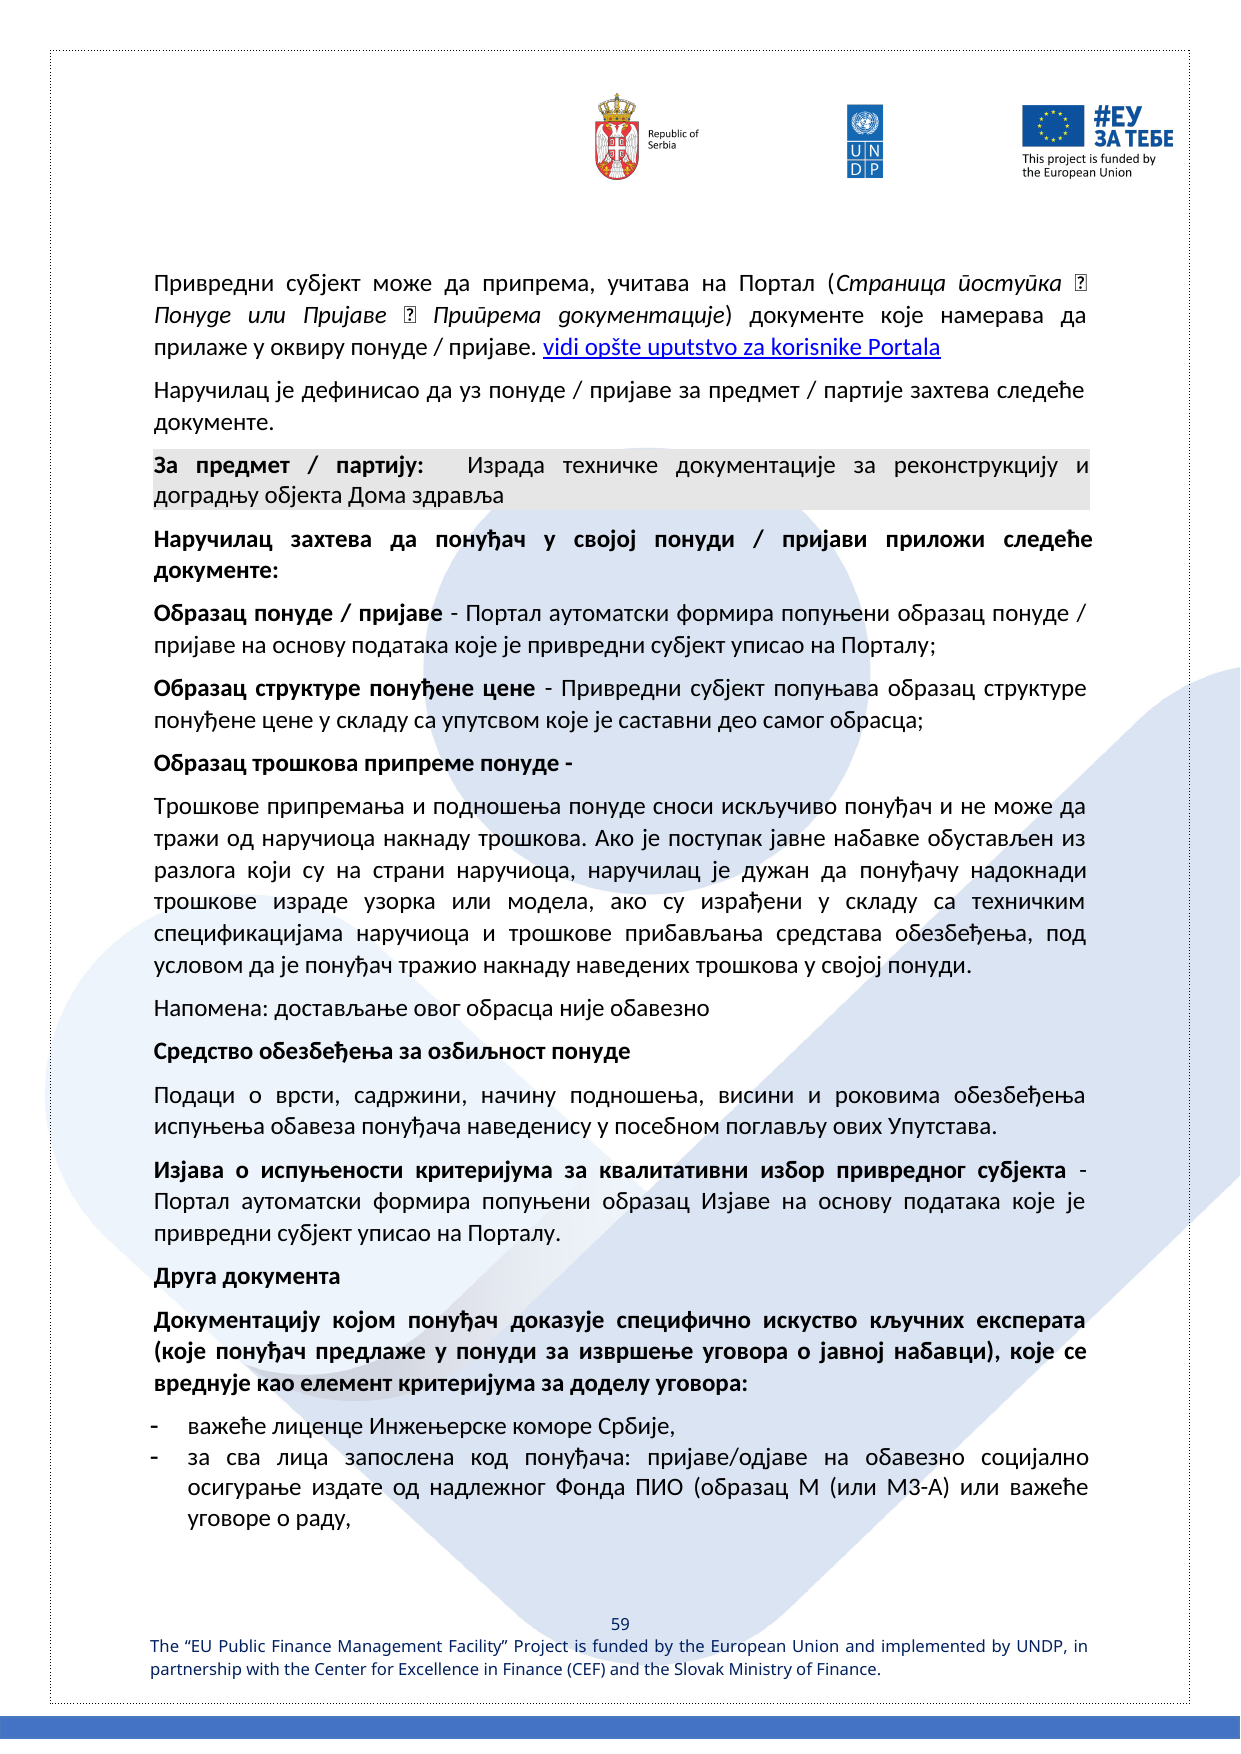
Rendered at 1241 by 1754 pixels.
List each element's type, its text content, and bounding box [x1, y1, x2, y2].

list важеће лиценце Инжењерске коморе Србије, [150, 1411, 1090, 1441]
text Образац структуре понуђене цене - Привредни субјект попуњава образац структуре понуђене цене у складу са упутсвом које је саставни део самог обрасца; [153, 672, 1087, 734]
text Трошкове припремања и подношења понуде сноси искључиво понуђач и не може да тражи од наручиоца накнаду трошкова. Ако је поступак јавне набавке обустављен из разлога који су на страни наручиоца, наручилац је дужан да понуђачу надокнади трошкове израде узорка или модела, ако су израђени у складу са техничким спецификацијама наручиоца и трошкове прибављања средстава обезбеђења, под условом да је понуђач тражио накнаду наведених трошкова у својој понуди. [153, 791, 1087, 979]
text Друга документа [153, 1261, 1087, 1291]
text За предмет / партију: Израда техничке документације за реконструкцију и доградњу објекта Дома здравља [153, 449, 1090, 510]
text Наручилац је дефинисао да уз понуде / пријаве за предмет / партије захтева следеће документе. [153, 374, 1087, 436]
text Напомена: достављање овог обрасца није обавезно [153, 992, 1087, 1023]
text Образац понуде / пријаве - Портал аутоматски формира попуњени образац понуде / пријаве на основу података које је привредни субјект уписао на Порталу; [153, 597, 1087, 659]
list за сва лица запослена код понуђача: пријаве/одјаве на обавезно социјално осигурање издате од надлежног Фонда ПИО (образац М (или М3-А) или важеће уговоре о раду, [150, 1441, 1090, 1533]
text Привредни субјект може да припрема, учитава на Портал (Страница поступка  Понуде или Пријаве  Припрема документације) документе које намерава да прилаже у оквиру понуде / пријаве. vidi opšte uputstvo za korisnike Portala [153, 267, 1087, 361]
picture [0, 22, 1241, 1754]
text Образац трошкова припреме понуде - [153, 747, 1087, 778]
text Наручилац захтева да понуђач у својој понуди / пријави приложи следеће документе: [153, 523, 1094, 585]
text Документацију којом понуђач доказује специфично искуство кључних експерата (које понуђач предлаже у понуди за извршење уговора о јавној набавци), које се вреднује као елемент критеријума за доделу уговора: [153, 1304, 1087, 1398]
text Подаци о врсти, садржини, начину подношења, висини и роковима обезбеђења испуњења обавеза понуђача наведенису у посебном поглављу ових Упутстава. [153, 1079, 1087, 1141]
text Средство обезбеђења за озбиљност понуде [153, 1036, 1087, 1066]
text Изјава о испуњености критеријума за квалитативни избор привредног субјекта - Портал аутоматски формира попуњени образац Изјаве на основу података које је привредни субјект уписао на Порталу. [153, 1154, 1087, 1248]
